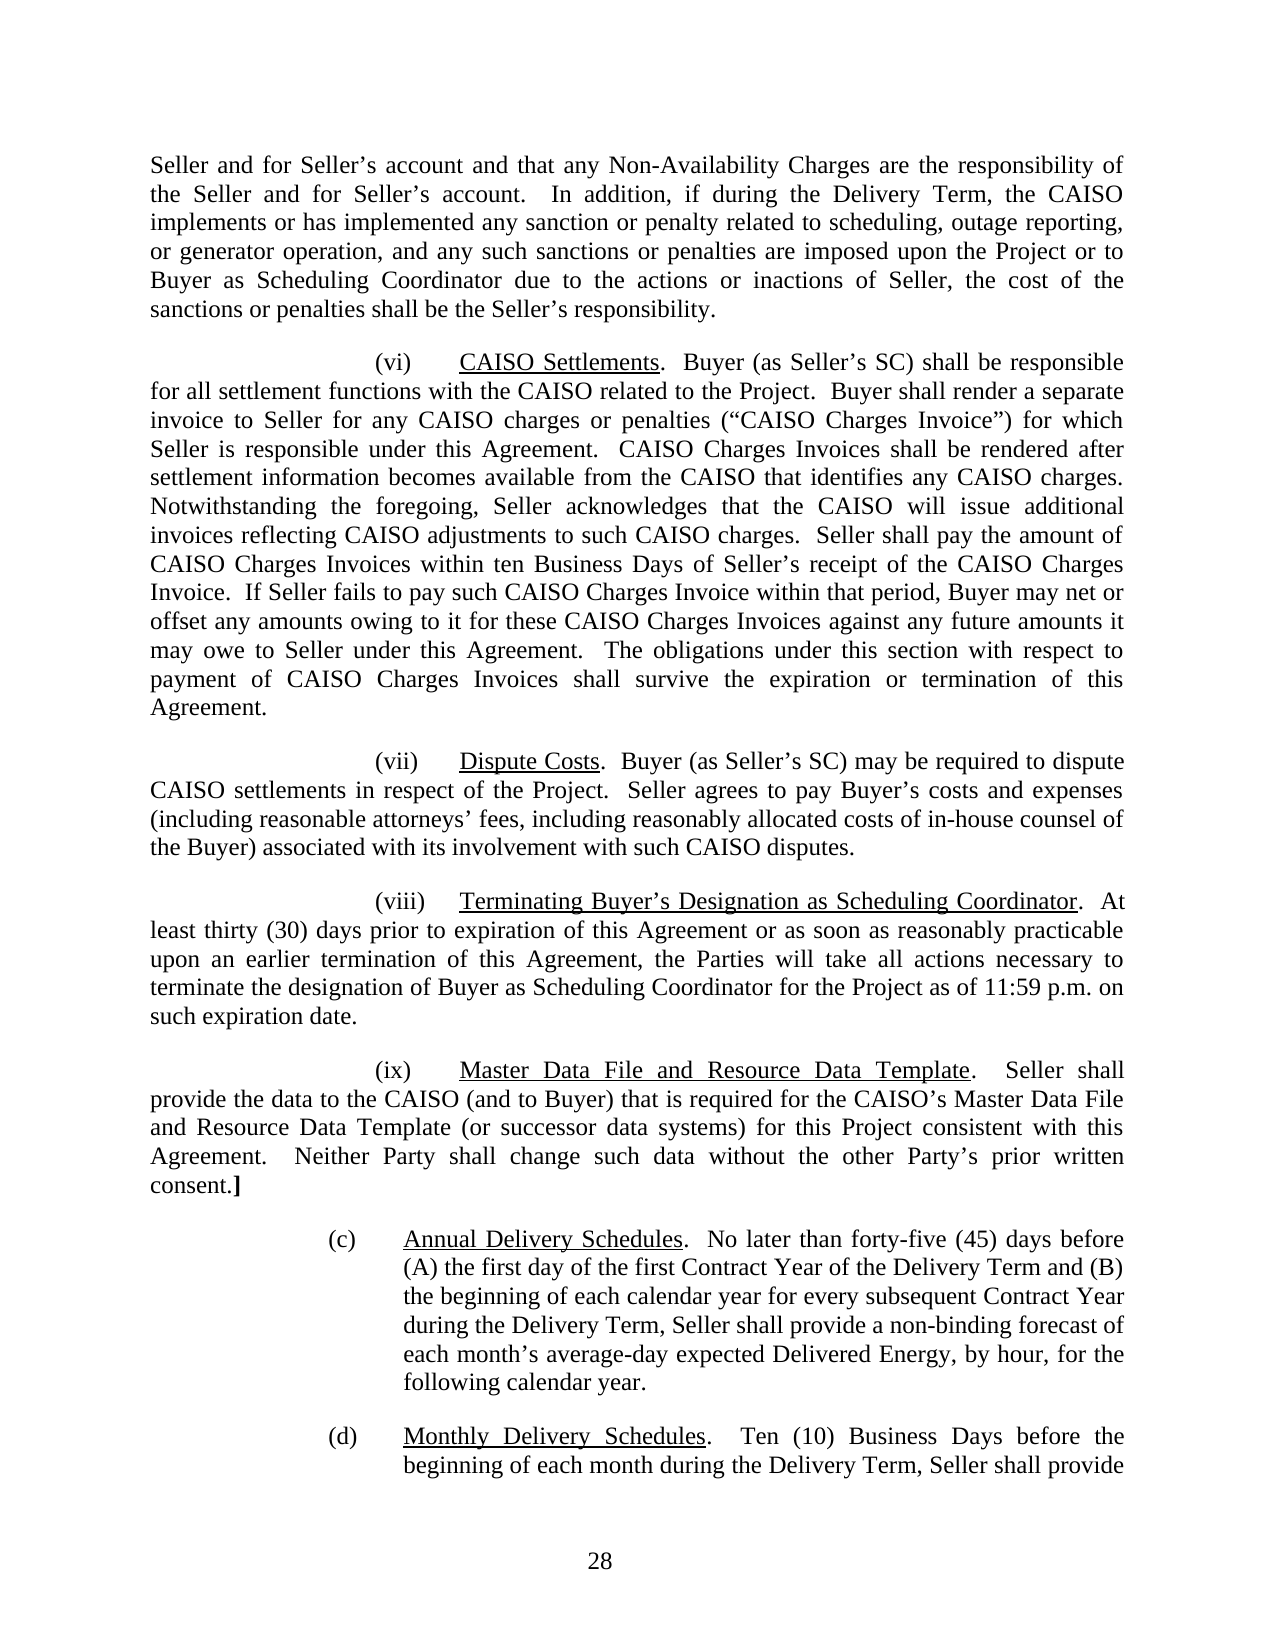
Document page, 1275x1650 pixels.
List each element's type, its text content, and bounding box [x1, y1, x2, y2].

subtitle Annual Delivery Schedules. No later than forty-five (45) days before (A) the first day of the first Contract Year of the Delivery Term and (B) the beginning of each calendar year for every subsequent Contract Year during the Delivery Term, Seller shall provide a non-binding forecast of each month’s average-day expected Delivered Energy, by hour, for the following calendar year. [328, 1224, 1125, 1396]
subtitle Dispute Costs. Buyer (as Seller’s SC) may be required to dispute CAISO settlements in respect of the Project. Seller agrees to pay Buyer’s costs and expenses (including reasonable attorneys’ fees, including reasonably allocated costs of in-house counsel of the Buyer) associated with its involvement with such CAISO disputes. [150, 746, 1125, 861]
subtitle CAISO Settlements. Buyer (as Seller’s SC) shall be responsible for all settlement functions with the CAISO related to the Project. Buyer shall render a separate invoice to Seller for any CAISO charges or penalties (“CAISO Charges Invoice”) for which Seller is responsible under this Agreement. CAISO Charges Invoices shall be rendered after settlement information becomes available from the CAISO that identifies any CAISO charges. Notwithstanding the foregoing, Seller acknowledges that the CAISO will issue additional invoices reflecting CAISO adjustments to such CAISO charges. Seller shall pay the amount of CAISO Charges Invoices within ten Business Days of Seller’s receipt of the CAISO Charges Invoice. If Seller fails to pay such CAISO Charges Invoice within that period, Buyer may net or offset any amounts owing to it for these CAISO Charges Invoices against any future amounts it may owe to Seller under this Agreement. The obligations under this section with respect to payment of CAISO Charges Invoices shall survive the expiration or termination of this Agreement. [150, 347, 1125, 721]
subtitle Master Data File and Resource Data Template. Seller shall provide the data to the CAISO (and to Buyer) that is required for the CAISO’s Master Data File and Resource Data Template (or successor data systems) for this Project consistent with this Agreement. Neither Party shall change such data without the other Party’s prior written consent.] [150, 1055, 1125, 1199]
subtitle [150, 150, 1125, 322]
subtitle Terminating Buyer’s Designation as Scheduling Coordinator. At least thirty (30) days prior to expiration of this Agreement or as soon as reasonably practicable upon an earlier termination of this Agreement, the Parties will take all actions necessary to terminate the designation of Buyer as Scheduling Coordinator for the Project as of 11:59 p.m. on such expiration date. [150, 886, 1125, 1030]
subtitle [328, 1421, 1125, 1479]
